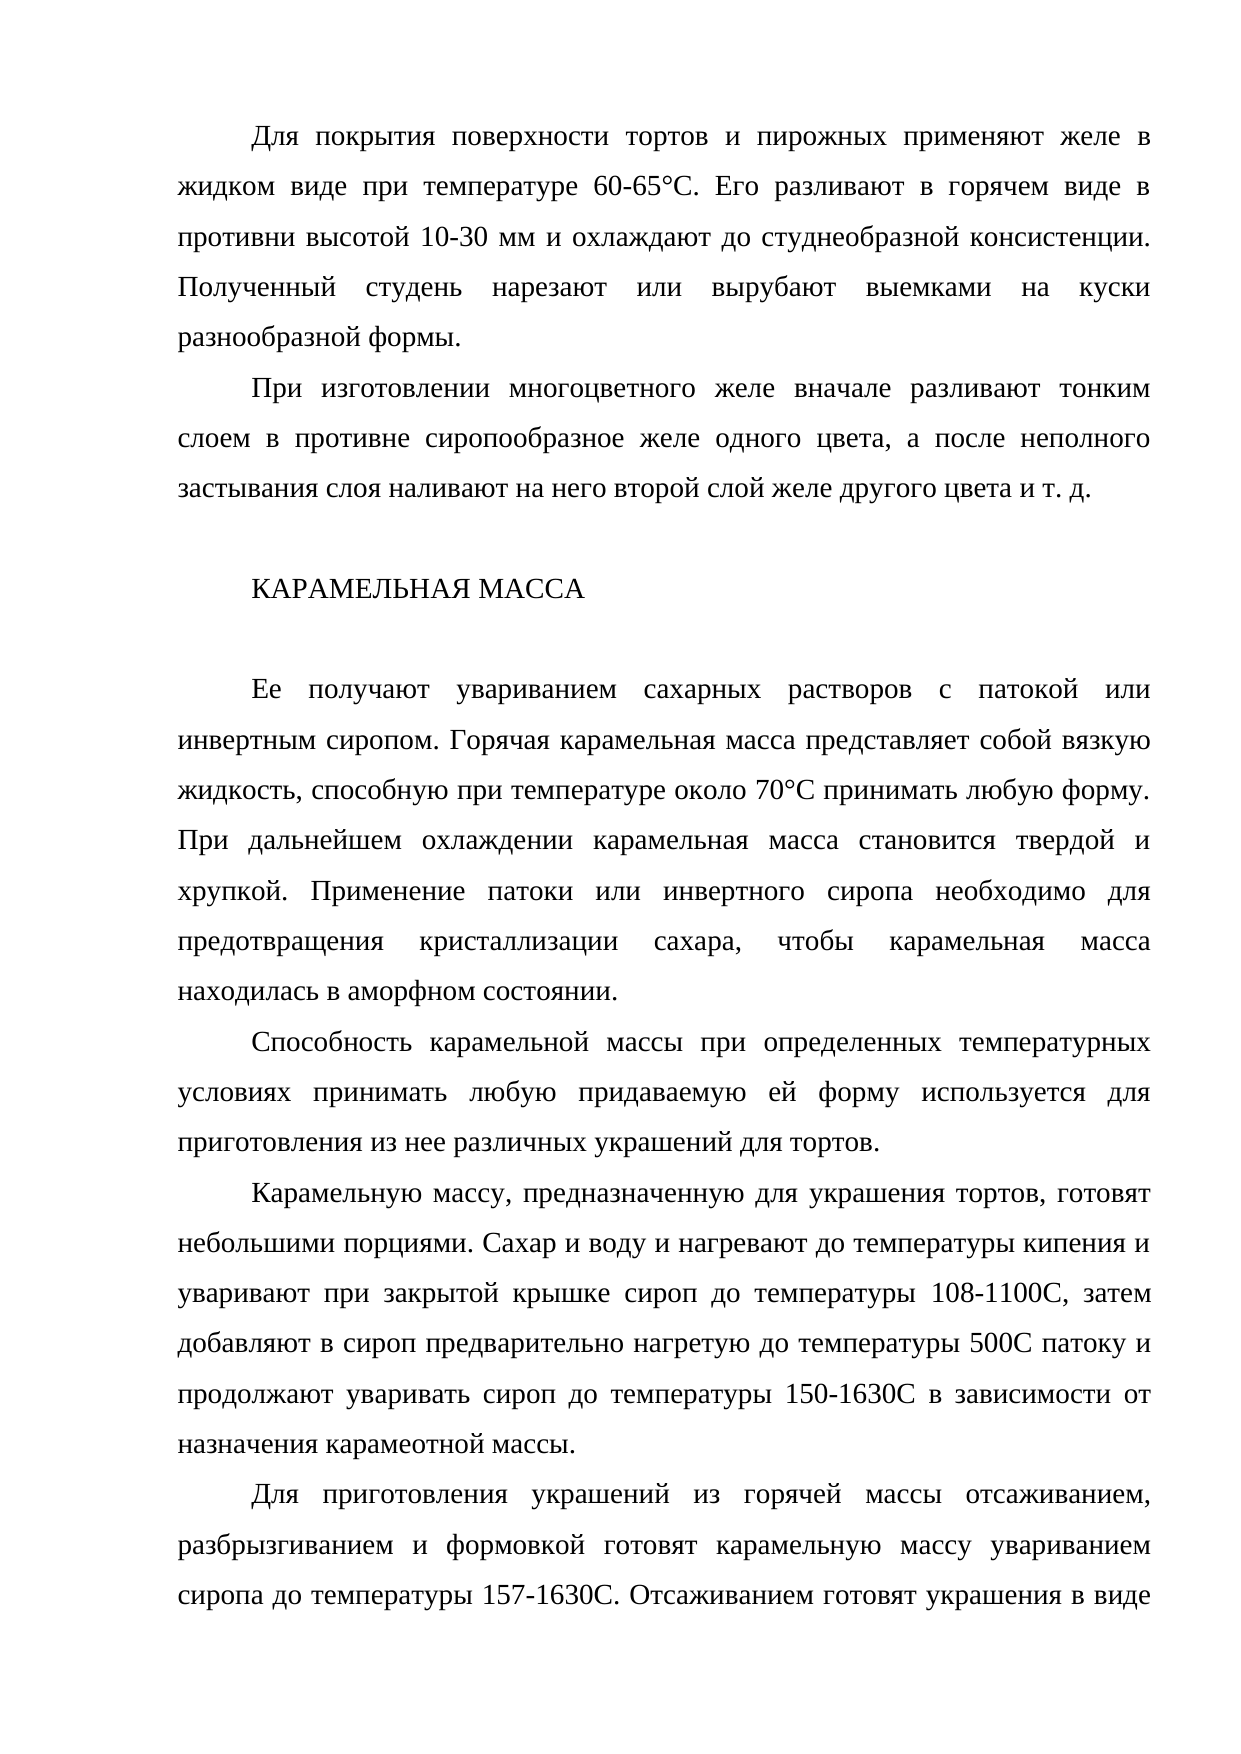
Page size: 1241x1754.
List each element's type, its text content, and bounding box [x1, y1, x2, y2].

text Карамельная масса [177, 571, 1152, 604]
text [177, 1477, 1152, 1611]
text При изготовлении многоцветного желе вначале разливают тонким слоем в противне сиропообразное желе одного цвета, а после неполного застывания слоя наливают на него второй слой желе другого цвета и т. д. [177, 370, 1152, 504]
text Для покрытия поверхности тортов и пирожных применяют желе в жидком виде при температуре 60-65°С. Его разливают в горячем виде в противни высотой 10- и охлаждают до студнеобразной консистенции. Полученный студень нарезают или вырубают выемками на куски разнообразной формы. [177, 118, 1152, 353]
text Ее получают увариванием сахарных растворов с патокой или инвертным сиропом. Горячая карамельная масса представляет собой вязкую жидкость, способную при температуре около 70°С принимать любую форму. При дальнейшем охлаждении карамельная масса становится твердой и хрупкой. Применение патоки или инвертного сиропа необходимо для предотвращения кристаллизации сахара, чтобы карамельная масса находилась в аморфном состоянии. [177, 672, 1152, 1007]
text Способность карамельной массы при определенных температурных условиях принимать любую придаваемую ей форму используется для приготовления из нее различных украшений для тортов. [177, 1024, 1152, 1158]
text Карамельную массу, предназначенную для украшения тортов, готовят небольшими порциями. Сахар и воду и нагревают до температуры кипения и уваривают при закрытой крышке сироп до температуры 108-1100С, затем добавляют в сироп предварительно нагретую до температуры 500С патоку и продолжают уваривать сироп до температуры 150-1630С в зависимости от назначения карамеотной массы. [177, 1175, 1152, 1460]
